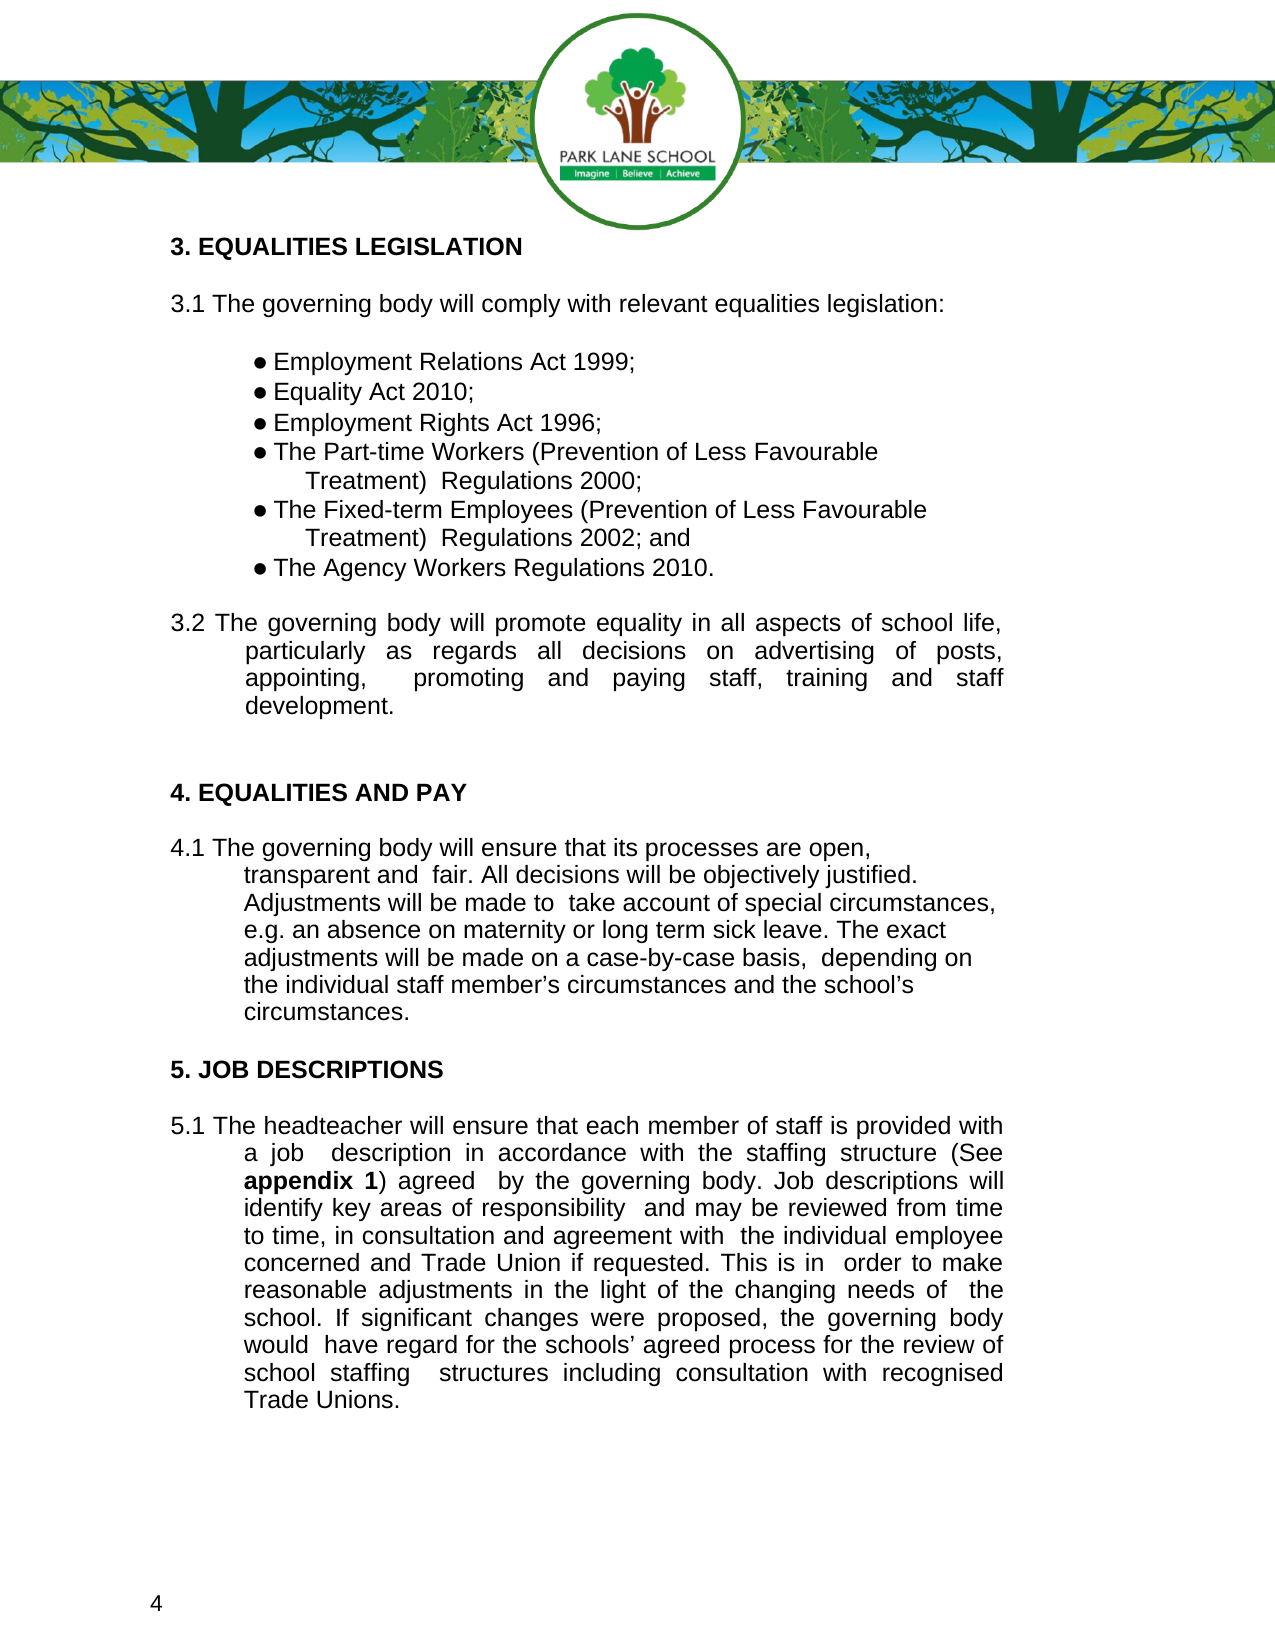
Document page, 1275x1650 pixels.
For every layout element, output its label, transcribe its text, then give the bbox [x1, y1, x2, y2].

text ● The Agency Workers Regulations 2010. [252, 552, 1125, 583]
text 5. JOB DESCRIPTIONS [170, 1056, 1125, 1084]
text 3. EQUALITIES LEGISLATION [170, 232, 1125, 260]
text ● Employment Rights Act 1996; [252, 407, 1125, 437]
picture [0, 4, 1275, 239]
text ● Equality Act 2010; [252, 376, 1125, 407]
text ● Employment Relations Act 1999; [252, 346, 1125, 376]
text 3.2 The governing body will promote equality in all aspects of school life, particularly as regards all decisions on advertising of posts, appointing, promoting and paying staff, training and staff development. [170, 610, 1004, 719]
text 3.1 The governing body will comply with relevant equalities legislation: [170, 289, 1125, 317]
text 5.1 The headteacher will ensure that each member of staff is provided with a job description in accordance with the staffing structure (See appendix 1) agreed by the governing body. Job descriptions will identify key areas of responsibility and may be reviewed from time to time, in consultation and agreement with the individual employee concerned and Trade Union if requested. This is in order to make reasonable adjustments in the light of the changing needs of the school. If significant changes were proposed, the governing body would have regard for the schools’ agreed process for the review of school staffing structures including consultation with recognised Trade Unions. [170, 1112, 1005, 1414]
text 4.1 The governing body will ensure that its processes are open, transparent and fair. All decisions will be objectively justified. Adjustments will be made to take account of special circumstances, e.g. an absence on maternity or long term sick leave. The exact adjustments will be made on a case-by-case basis, depending on the individual staff member’s circumstances and the school’s circumstances. [170, 834, 1005, 1026]
text ● The Fixed-term Employees (Prevention of Less Favourable Treatment) Regulations 2002; and [252, 495, 1004, 551]
text 4. EQUALITIES AND PAY [170, 777, 1125, 806]
text ● The Part-time Workers (Prevention of Less Favourable Treatment) Regulations 2000; [252, 437, 1004, 494]
